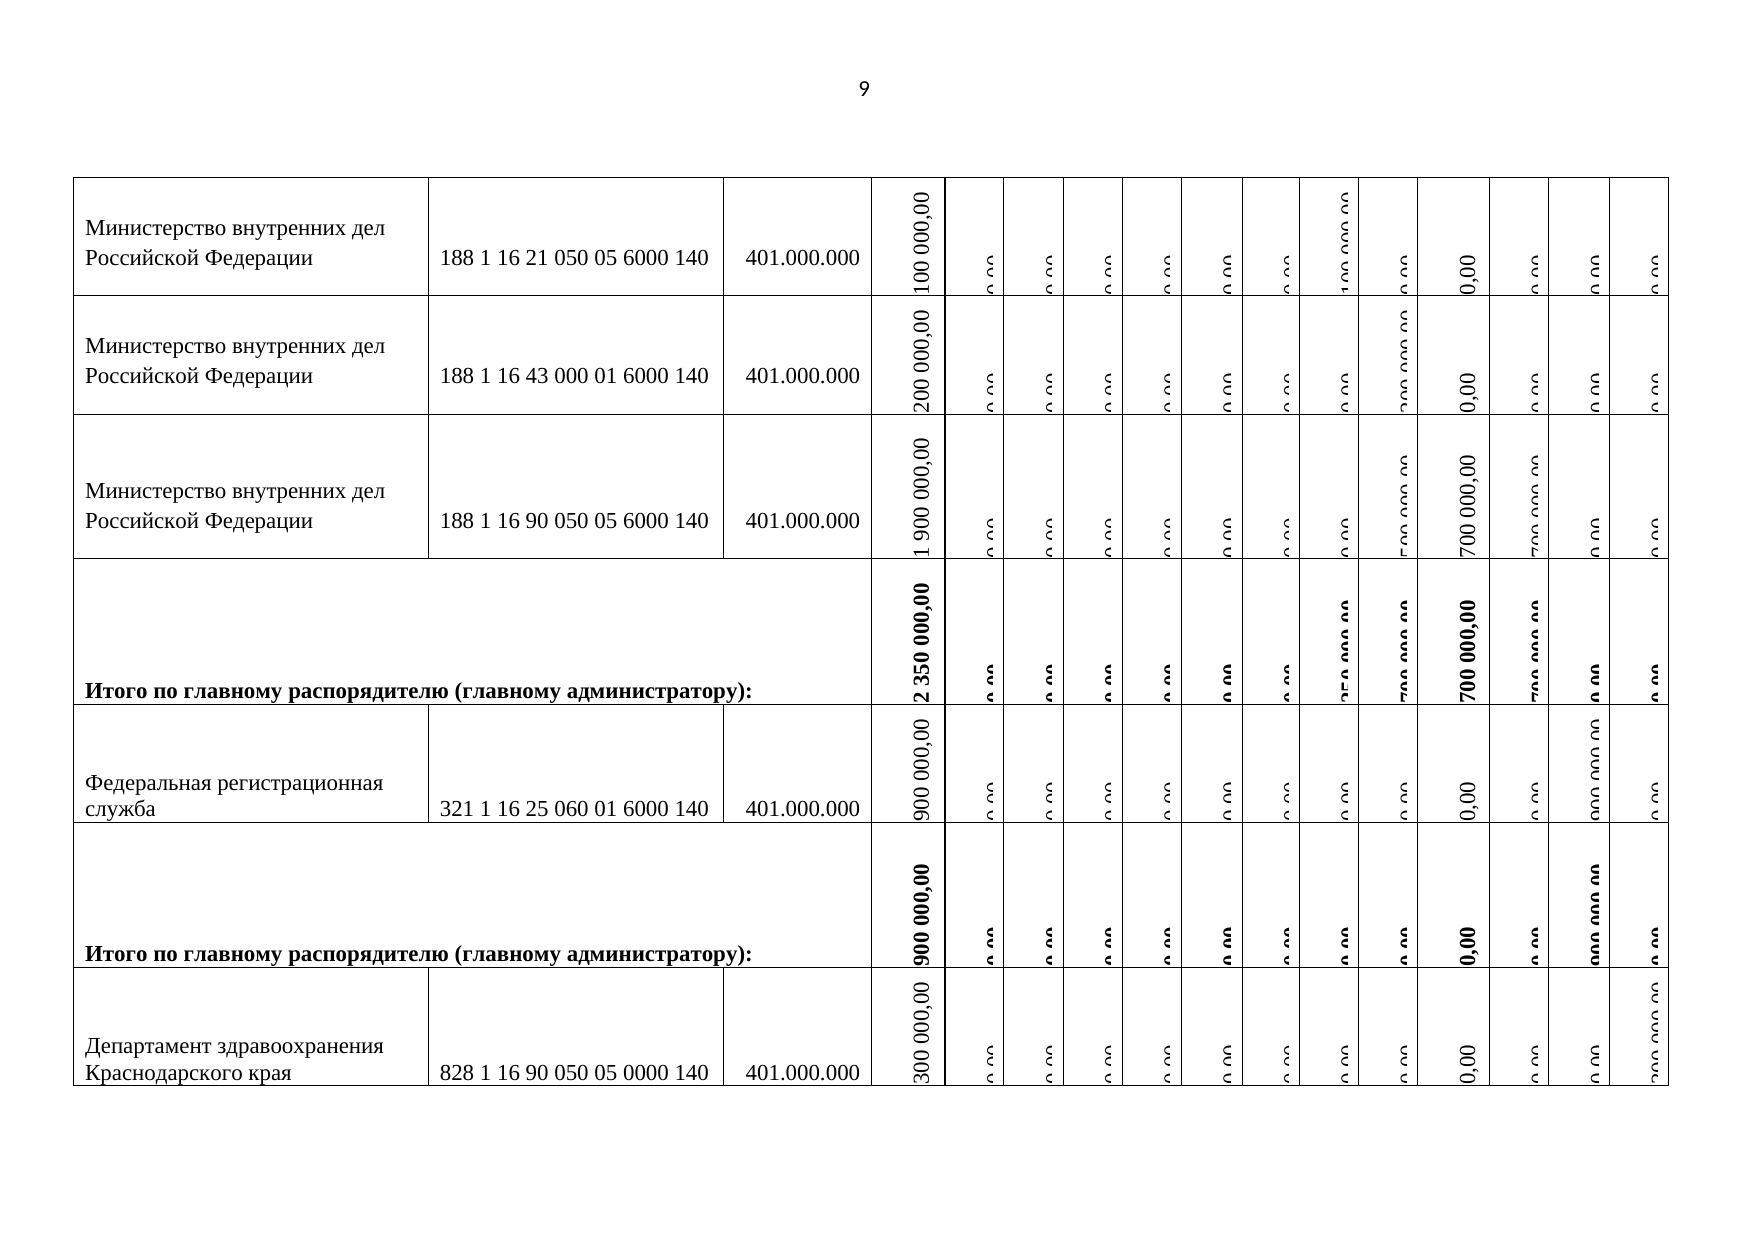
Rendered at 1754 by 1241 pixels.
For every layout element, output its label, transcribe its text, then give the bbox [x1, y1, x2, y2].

table_cell 0,00 [1243, 178, 1299, 295]
table_cell 100 000,00 [1300, 178, 1358, 295]
table_cell 0,00 [1004, 559, 1063, 704]
table_cell Министерство внутренних дел Российской Федерации [74, 415, 428, 558]
table_cell 0,00 [1004, 178, 1063, 295]
table_cell 100 000,00 [872, 178, 944, 295]
table_cell 700 000,00 [1359, 559, 1417, 704]
table_cell 401.000.000 [724, 296, 871, 413]
table_cell 0,00 [1418, 296, 1489, 413]
table_cell 0,00 [1300, 705, 1358, 822]
table_cell 0,00 [1610, 296, 1668, 413]
table_cell 1 900 000,00 [872, 415, 944, 558]
table_cell 0,00 [1610, 178, 1668, 295]
table_cell 0,00 [1182, 823, 1242, 967]
table_cell 0,00 [1359, 823, 1417, 967]
table_cell Департамент здравоохранения Краснодарского края [74, 968, 428, 1085]
table_cell 321 1 16 25 060 01 6000 140 [429, 705, 723, 822]
table_cell Итого по главному распорядителю (главному администратору): [74, 559, 871, 704]
table_cell 0,00 [946, 296, 1003, 413]
table_cell 0,00 [1490, 823, 1548, 967]
table_cell 900 000,00 [1549, 705, 1609, 822]
table_cell 0,00 [1243, 705, 1299, 822]
table_cell 0,00 [1549, 296, 1609, 413]
table_cell 0,00 [1300, 415, 1358, 558]
table_cell 0,00 [1004, 823, 1063, 967]
table_cell 0,00 [1004, 415, 1063, 558]
table_cell 0,00 [1549, 559, 1609, 704]
table_cell 0,00 [1549, 415, 1609, 558]
table_cell 0,00 [1064, 559, 1122, 704]
table_cell 250 000,00 [1300, 559, 1358, 704]
table_cell 200 000,00 [1359, 296, 1417, 413]
table_cell 900 000,00 [872, 705, 944, 822]
table_cell 0,00 [1490, 968, 1548, 1085]
table_cell 0,00 [1300, 823, 1358, 967]
table_cell 0,00 [1490, 296, 1548, 413]
table_cell 0,00 [1243, 296, 1299, 413]
table_cell 0,00 [1123, 559, 1181, 704]
table_cell 0,00 [1610, 705, 1668, 822]
table_cell 0,00 [1182, 178, 1242, 295]
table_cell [74, 823, 871, 967]
table_cell 0,00 [946, 559, 1003, 704]
table_cell 0,00 [1300, 968, 1358, 1085]
table_cell 0,00 [1123, 296, 1181, 413]
table_cell 0,00 [946, 178, 1003, 295]
table_cell 401.000.000 [724, 178, 871, 295]
table_cell 0,00 [1418, 968, 1489, 1085]
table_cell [74, 296, 428, 413]
table_cell 401.000.000 [724, 705, 871, 822]
table_cell 828 1 16 90 050 05 0000 140 [429, 968, 723, 1085]
table_cell 0,00 [1123, 705, 1181, 822]
table_cell 0,00 [1123, 415, 1181, 558]
table_cell 0,00 [1004, 296, 1063, 413]
table_cell 2 350 000,00 [872, 559, 944, 704]
table_cell 300 000,00 [1610, 968, 1668, 1085]
table_cell 401.000.000 [724, 968, 871, 1085]
table_cell 0,00 [1243, 823, 1299, 967]
table_cell 0,00 [946, 823, 1003, 967]
table_cell 0,00 [946, 968, 1003, 1085]
table_cell 401.000.000 [724, 415, 871, 558]
table_cell 0,00 [946, 415, 1003, 558]
table_cell 0,00 [1182, 296, 1242, 413]
table_cell 188 1 16 43 000 01 6000 140 [429, 296, 723, 413]
table_cell 0,00 [946, 705, 1003, 822]
table_cell 0,00 [1123, 968, 1181, 1085]
table_cell 700 000,00 [1418, 415, 1489, 558]
table_cell 0,00 [1359, 705, 1417, 822]
table_cell 0,00 [1359, 178, 1417, 295]
table_cell 0,00 [1418, 705, 1489, 822]
table_cell 0,00 [1610, 823, 1668, 967]
table_cell 0,00 [1300, 296, 1358, 413]
table_cell 0,00 [1243, 415, 1299, 558]
table_cell 0,00 [1182, 705, 1242, 822]
table_cell 0,00 [1064, 415, 1122, 558]
table_cell 0,00 [1490, 705, 1548, 822]
table_cell Федеральная регистрационная служба [74, 705, 428, 822]
table_cell 0,00 [1418, 823, 1489, 967]
table_cell 0,00 [1123, 823, 1181, 967]
table_cell 0,00 [1418, 178, 1489, 295]
table_cell 0,00 [1064, 823, 1122, 967]
table_cell 500 000,00 [1359, 415, 1417, 558]
table_cell 0,00 [1004, 968, 1063, 1085]
table_cell 0,00 [1610, 415, 1668, 558]
table_cell 700 000,00 [1418, 559, 1489, 704]
table_cell 0,00 [1123, 178, 1181, 295]
table_cell 0,00 [1064, 968, 1122, 1085]
table_cell 0,00 [1182, 968, 1242, 1085]
table_cell 0,00 [1610, 559, 1668, 704]
table_cell 0,00 [1490, 178, 1548, 295]
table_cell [74, 178, 428, 295]
table_cell 700 000,00 [1490, 415, 1548, 558]
table_cell 0,00 [1004, 705, 1063, 822]
table_cell 0,00 [1064, 296, 1122, 413]
table_cell 188 1 16 90 050 05 6000 140 [429, 415, 723, 558]
table_cell 0,00 [1182, 415, 1242, 558]
table_cell 300 000,00 [872, 968, 944, 1085]
table_cell 0,00 [1359, 968, 1417, 1085]
table_cell 188 1 16 21 050 05 6000 140 [429, 178, 723, 295]
table_cell 0,00 [1064, 178, 1122, 295]
table_cell 700 000,00 [1490, 559, 1548, 704]
table_cell 0,00 [1243, 559, 1299, 704]
table_cell 0,00 [1549, 968, 1609, 1085]
table_cell 0,00 [1243, 968, 1299, 1085]
table_cell 0,00 [1182, 559, 1242, 704]
table_cell 900 000,00 [872, 823, 944, 967]
table_cell 200 000,00 [872, 296, 944, 413]
table_cell 0,00 [1064, 705, 1122, 822]
table_cell 0,00 [1549, 178, 1609, 295]
table_cell 900 000,00 [1549, 823, 1609, 967]
